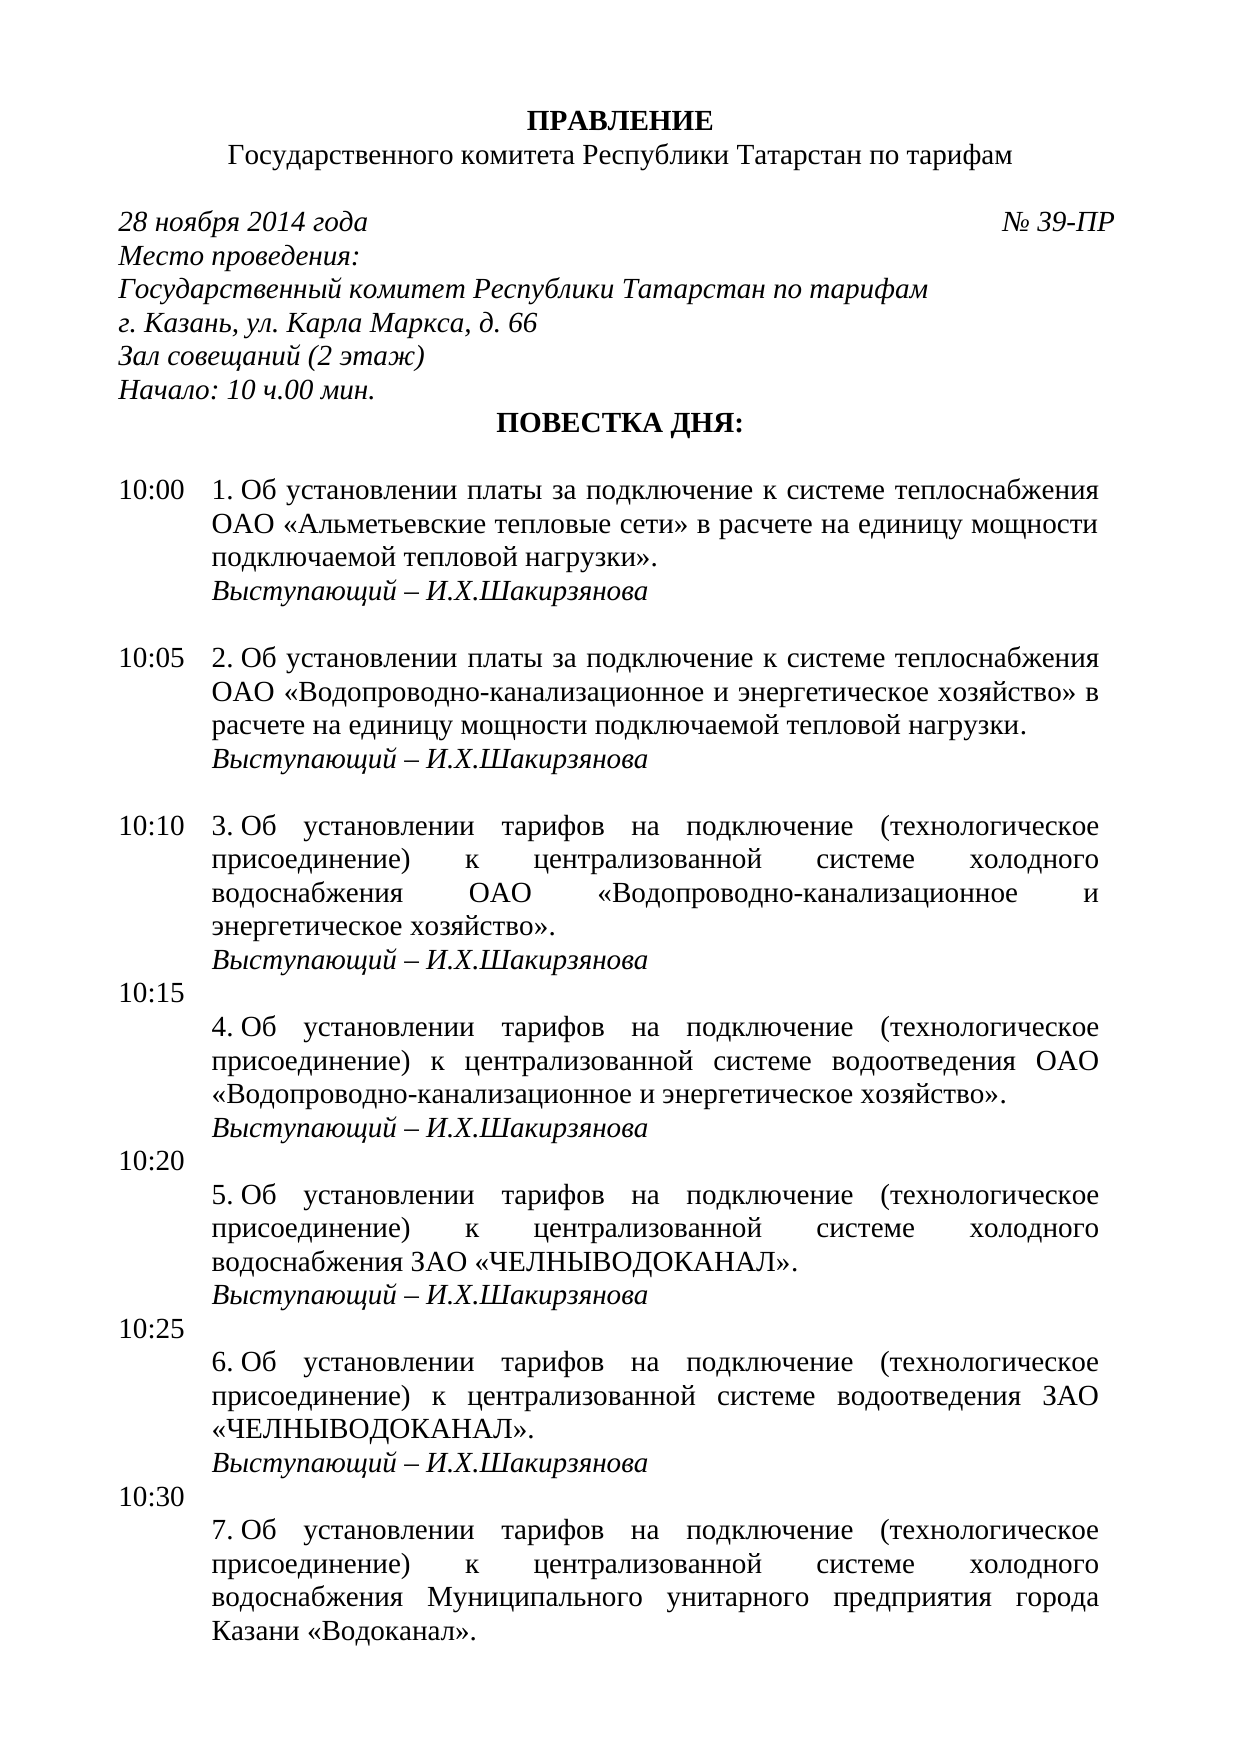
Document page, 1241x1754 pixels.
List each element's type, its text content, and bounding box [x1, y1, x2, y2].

text Государственный комитет Республики Татарстан по тарифам [118, 271, 1122, 305]
text г. Казань, ул. Карла Маркса, д. 66 [118, 305, 1122, 338]
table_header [107, 473, 200, 1646]
text Начало: 10 ч.00 мин. [118, 372, 1122, 405]
text Место проведения: [118, 238, 1122, 271]
text ПОВЕСТКА ДНЯ: [118, 405, 1122, 439]
text Зал совещаний (2 этаж) [118, 338, 1122, 372]
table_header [200, 473, 1111, 1646]
text ПРАВЛЕНИЕ [118, 103, 1122, 137]
text Государственного комитета Республики Татарстан по тарифам [118, 137, 1122, 171]
text 28 ноября 2014 года № 39-ПР [118, 204, 1122, 238]
